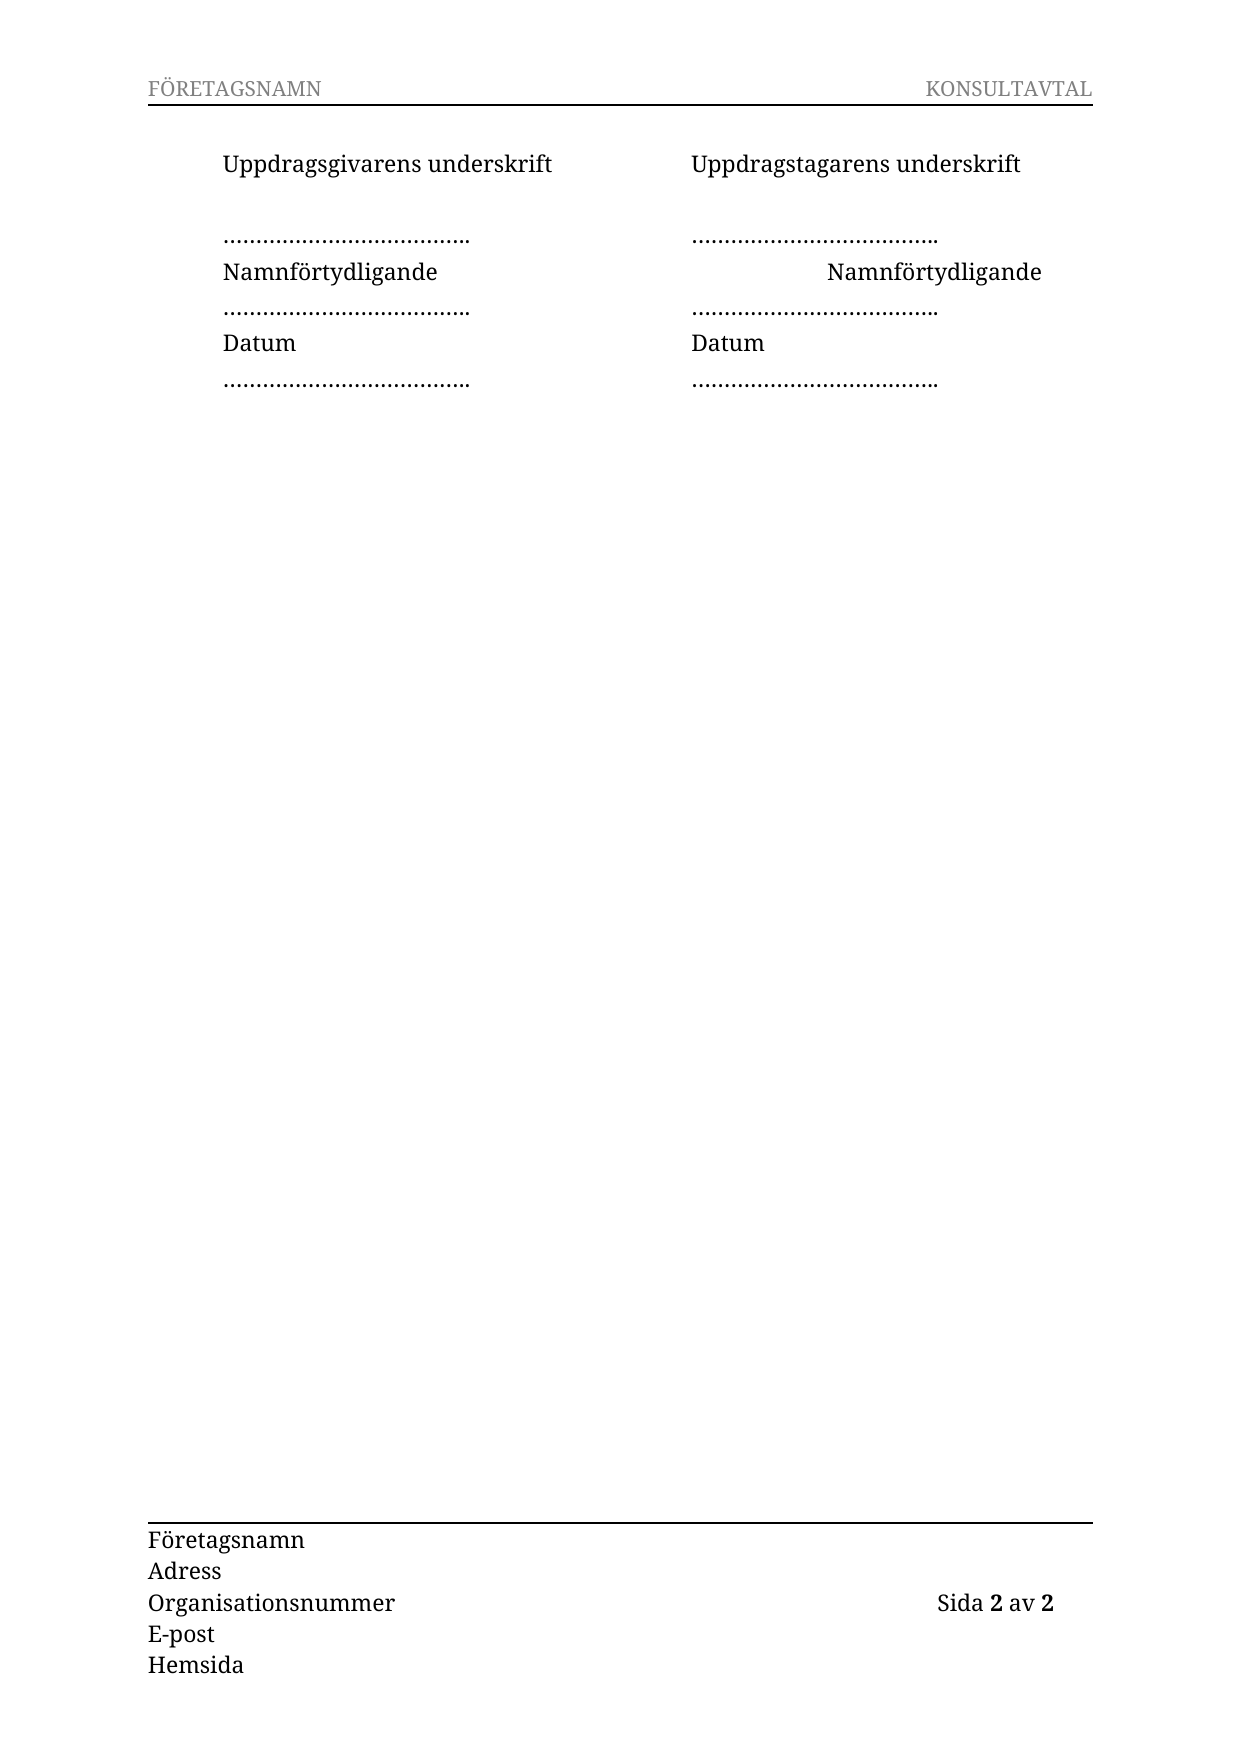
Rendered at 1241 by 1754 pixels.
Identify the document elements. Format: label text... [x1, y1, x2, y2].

list ……………………………….. ……………………………….. [223, 219, 1093, 251]
list ……………………………….. ……………………………….. [223, 363, 1093, 394]
list Namnförtydligande Namnförtydligande [223, 255, 1093, 287]
list ……………………………….. ……………………………….. [223, 291, 1093, 323]
list Datum Datum [223, 327, 1093, 358]
list Uppdragsgivarens underskrift Uppdragstagarens underskrift [223, 148, 1093, 215]
